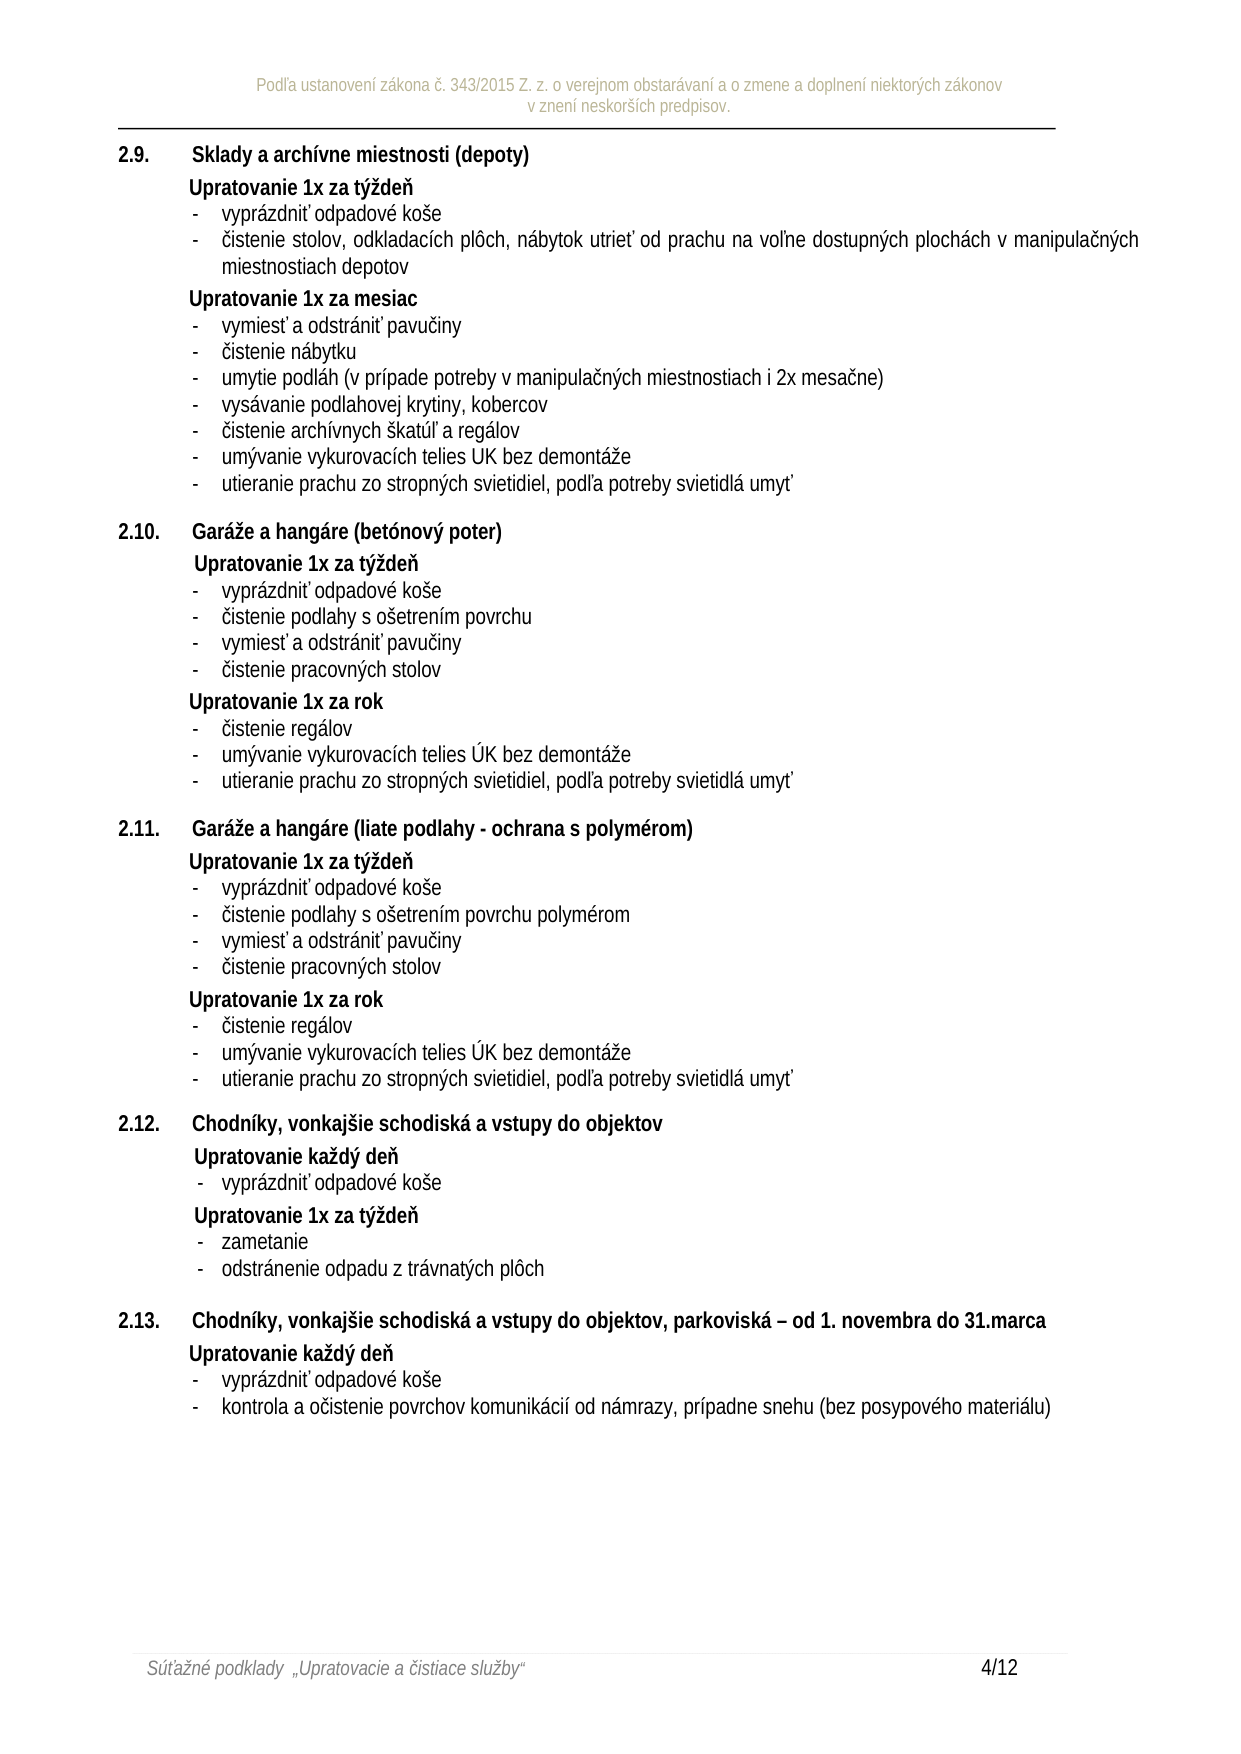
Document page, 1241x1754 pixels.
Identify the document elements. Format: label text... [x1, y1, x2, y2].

text - odstránenie odpadu z trávnatých plôch [192, 1255, 1140, 1281]
text 2.13. Chodníky, vonkajšie schodiská a vstupy do objektov, parkoviská – od 1. novembra do 31.marca [118, 1307, 1140, 1334]
text 2.11. Garáže a hangáre (liate podlahy - ochrana s polymérom) [118, 815, 1140, 842]
text - čistenie nábytku [192, 338, 1140, 364]
text - čistenie podlahy s ošetrením povrchu polymérom [192, 901, 1140, 927]
text - utieranie prachu zo stropných svietidiel, podľa potreby svietidlá umyť [192, 1065, 1140, 1091]
text Upratovanie každý deň [118, 1143, 1140, 1169]
text - čistenie podlahy s ošetrením povrchu [192, 603, 1140, 629]
text Upratovanie 1x za týždeň [118, 173, 1140, 200]
text - čistenie regálov [192, 714, 1140, 741]
text - vymiesť a odstrániť pavučiny [192, 312, 1140, 338]
text - utieranie prachu zo stropných svietidiel, podľa potreby svietidlá umyť [192, 470, 1140, 496]
text - vymiesť a odstrániť pavučiny [192, 927, 1140, 953]
text - čistenie regálov [192, 1012, 1140, 1038]
text - umývanie vykurovacích telies ÚK bez demontáže [192, 741, 1140, 767]
text - čistenie pracovných stolov [192, 656, 1140, 682]
text 2.9. Sklady a archívne miestnosti (depoty) [118, 141, 1140, 167]
text - umývanie vykurovacích telies ÚK bez demontáže [192, 1038, 1140, 1065]
text - vymiesť a odstrániť pavučiny [192, 629, 1140, 656]
text Upratovanie 1x za týždeň [118, 848, 1140, 874]
text - vyprázdniť odpadové koše [192, 874, 1140, 901]
text - čistenie stolov, odkladacích plôch, nábytok utrieť od prachu na voľne dostupných plochách v manipulačných miestnostiach depotov [192, 226, 1140, 279]
text - umývanie vykurovacích telies UK bez demontáže [192, 443, 1140, 470]
text - čistenie pracovných stolov [192, 953, 1140, 979]
text Upratovanie každý deň [118, 1340, 1140, 1366]
text Upratovanie 1x za týždeň [118, 1202, 1140, 1228]
text - zametanie [192, 1228, 1140, 1255]
text - kontrola a očistenie povrchov komunikácií od námrazy, prípadne snehu (bez posypového materiálu) [192, 1393, 1140, 1419]
text 2.10. Garáže a hangáre (betónový poter) [118, 518, 1140, 544]
text Upratovanie 1x za mesiac [118, 285, 1140, 312]
text - vyprázdniť odpadové koše [192, 1169, 1140, 1196]
text Upratovanie 1x za rok [118, 986, 1140, 1012]
text - vyprázdniť odpadové koše [192, 200, 1140, 226]
text - umytie podláh (v prípade potreby v manipulačných miestnostiach i 2x mesačne) [192, 364, 1140, 391]
text - vysávanie podlahovej krytiny, kobercov [192, 391, 1140, 417]
text Upratovanie 1x za týždeň [118, 550, 1140, 577]
text 2.12. Chodníky, vonkajšie schodiská a vstupy do objektov [118, 1110, 1140, 1137]
text - vyprázdniť odpadové koše [192, 577, 1140, 603]
text - utieranie prachu zo stropných svietidiel, podľa potreby svietidlá umyť [192, 767, 1140, 794]
text - čistenie archívnych škatúľ a regálov [192, 417, 1140, 443]
text Upratovanie 1x za rok [118, 688, 1140, 714]
text - vyprázdniť odpadové koše [192, 1366, 1140, 1393]
